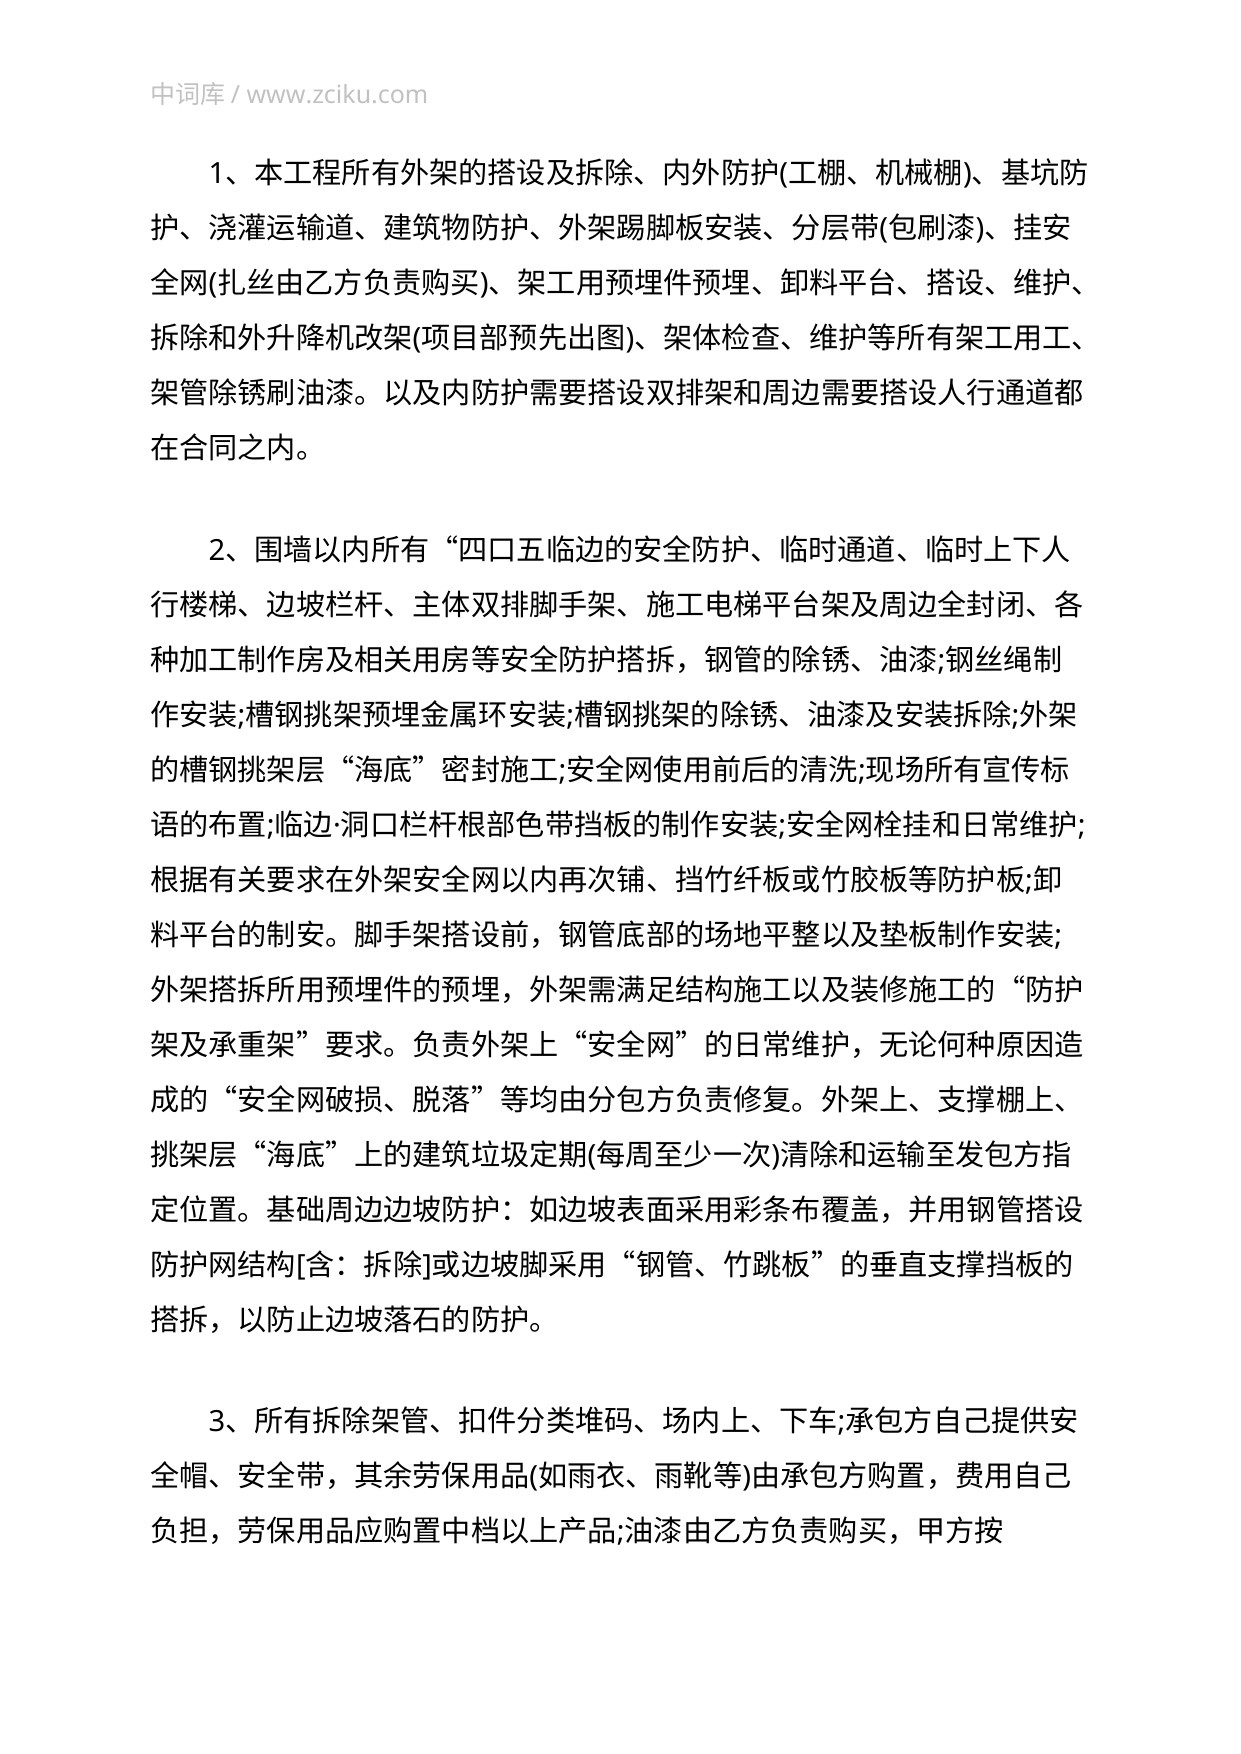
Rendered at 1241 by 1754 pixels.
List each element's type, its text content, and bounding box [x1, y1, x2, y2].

text 1、本工程所有外架的搭设及拆除、内外防护(工棚、机械棚)、基坑防护、浇灌运输道、建筑物防护、外架踢脚板安装、分层带(包刷漆)、挂安全网(扎丝由乙方负责购买)、架工用预埋件预埋、卸料平台、搭设、维护、拆除和外升降机改架(项目部预先出图)、架体检查、维护等所有架工用工、架管除锈刷油漆。以及内防护需要搭设双排架和周边需要搭设人行通道都在合同之内。 [150, 150, 1090, 467]
text 2、围墙以内所有“四口五临边的安全防护、临时通道、临时上下人行楼梯、边坡栏杆、主体双排脚手架、施工电梯平台架及周边全封闭、各种加工制作房及相关用房等安全防护搭拆，钢管的除锈、油漆;钢丝绳制作安装;槽钢挑架预埋金属环安装;槽钢挑架的除锈、油漆及安装拆除;外架的槽钢挑架层“海底”密封施工;安全网使用前后的清洗;现场所有宣传标语的布置;临边·洞口栏杆根部色带挡板的制作安装;安全网栓挂和日常维护;根据有关要求在外架安全网以内再次铺、挡竹纤板或竹胶板等防护板;卸料平台的制安。脚手架搭设前，钢管底部的场地平整以及垫板制作安装;外架搭拆所用预埋件的预埋，外架需满足结构施工以及装修施工的“防护架及承重架”要求。负责外架上“安全网”的日常维护，无论何种原因造成的“安全网破损、脱落”等均由分包方负责修复。外架上、支撑棚上、挑架层“海底”上的建筑垃圾定期(每周至少一次)清除和运输至发包方指定位置。基础周边边坡防护：如边坡表面采用彩条布覆盖，并用钢管搭设防护网结构[含：拆除]或边坡脚采用“钢管、竹跳板”的垂直支撑挡板的搭拆，以防止边坡落石的防护。 [150, 527, 1090, 1338]
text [150, 1398, 1090, 1550]
